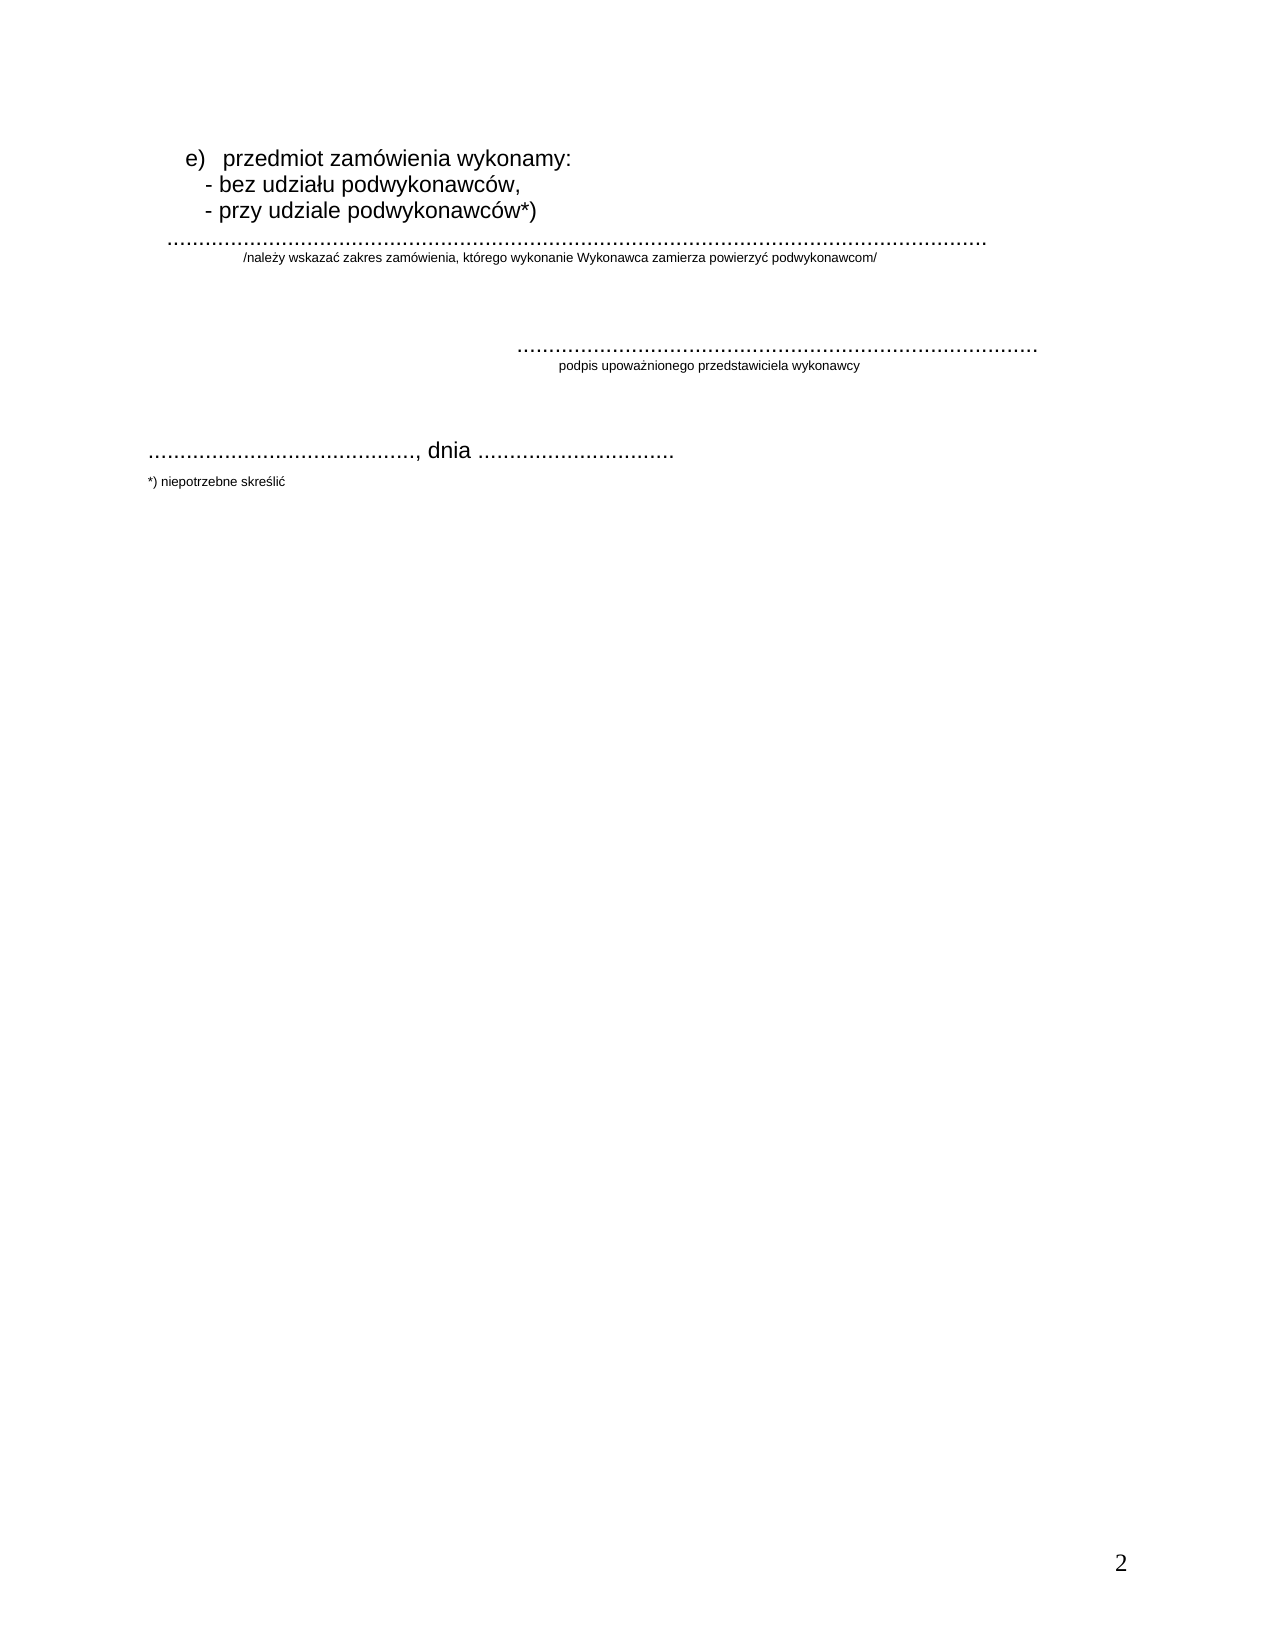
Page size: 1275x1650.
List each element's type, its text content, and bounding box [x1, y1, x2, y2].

text - bez udziału podwykonawców, [148, 171, 1127, 197]
text - przy udziale podwykonawców*) [166, 197, 1127, 223]
text .........................................., dnia ............................... [148, 437, 1127, 463]
list przedmiot zamówienia wykonamy: [185, 144, 1127, 171]
text ................................................................................................................................. [166, 223, 1127, 250]
text /należy wskazać zakres zamówienia, którego wykonanie Wykonawca zamierza powierzyć podwykonawcom/ [148, 250, 1127, 276]
text *) niepotrzebne skreślić [148, 463, 1127, 489]
text .................................................................................. [443, 331, 1127, 358]
text podpis upoważnionego przedstawiciela wykonawcy [148, 358, 1127, 384]
